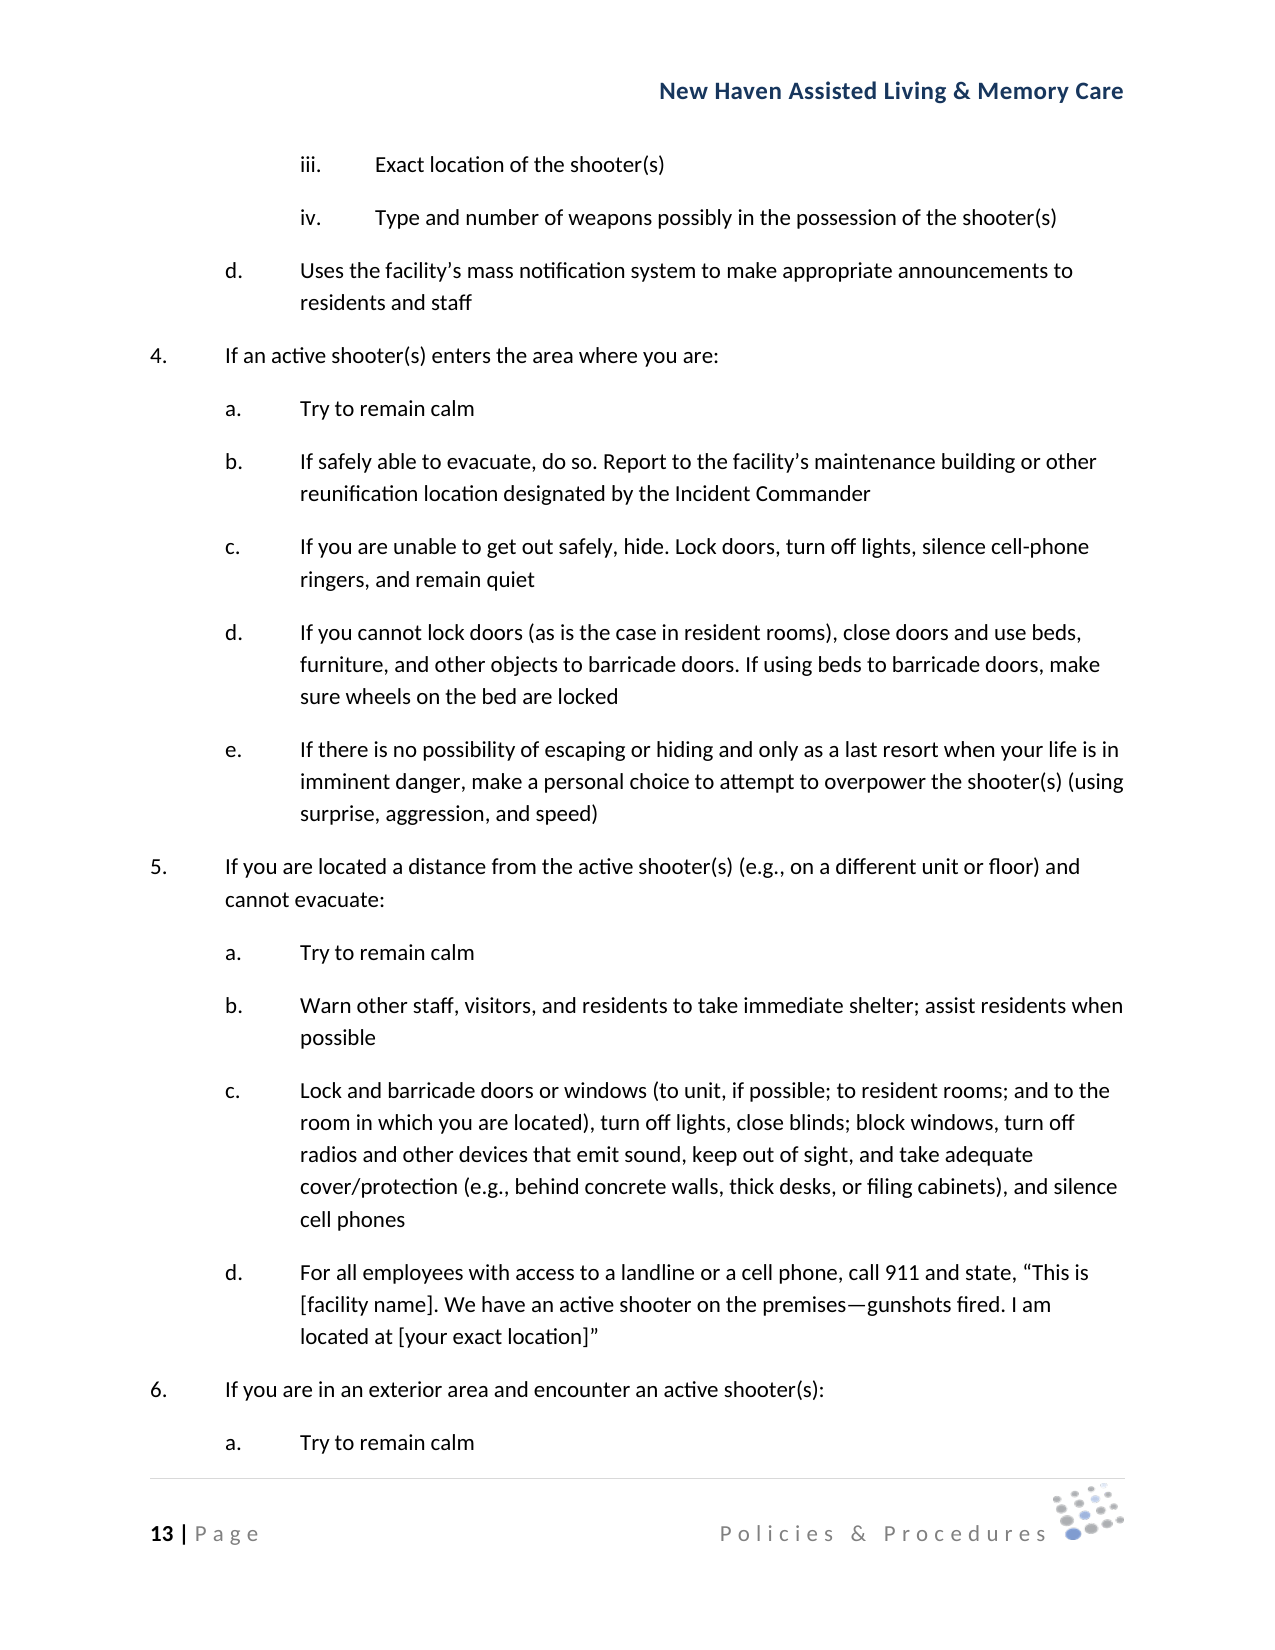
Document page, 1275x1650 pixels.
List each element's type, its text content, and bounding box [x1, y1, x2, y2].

text iv. Type and number of weapons possibly in the possession of the shooter(s) [225, 203, 1125, 231]
text b. Warn other staff, visitors, and residents to take immediate shelter; assist residents when possible [225, 991, 1125, 1051]
text 4. If an active shooter(s) enters the area where you are: [150, 341, 1125, 369]
text d. If you cannot lock doors (as is the case in resident rooms), close doors and use beds, furniture, and other objects to barricade doors. If using beds to barricade doors, make sure wheels on the bed are locked [225, 618, 1125, 710]
text 6. If you are in an exterior area and encounter an active shooter(s): [150, 1375, 1125, 1403]
text iii. Exact location of the shooter(s) [225, 150, 1125, 178]
text 5. If you are located a distance from the active shooter(s) (e.g., on a different unit or floor) and cannot evacuate: [150, 852, 1125, 913]
text e. If there is no possibility of escaping or hiding and only as a last resort when your life is in imminent danger, make a personal choice to attempt to overpower the shooter(s) (using surprise, aggression, and speed) [225, 735, 1125, 827]
text c. Lock and barricade doors or windows (to unit, if possible; to resident rooms; and to the room in which you are located), turn off lights, close blinds; block windows, turn off radios and other devices that emit sound, keep out of sight, and take adequate cover/protection (e.g., behind concrete walls, thick desks, or filing cabinets), and silence cell phones [225, 1076, 1125, 1233]
text d. Uses the facility’s mass notification system to make appropriate announcements to residents and staff [225, 256, 1125, 316]
text a. Try to remain calm [150, 1428, 1125, 1456]
text c. If you are unable to get out safely, hide. Lock doors, turn off lights, silence cell-phone ringers, and remain quiet [225, 532, 1125, 593]
text a. Try to remain calm [150, 938, 1125, 966]
picture [1052, 1481, 1125, 1542]
text a. Try to remain calm [150, 394, 1125, 422]
text d. For all employees with access to a landline or a cell phone, call 911 and state, “This is [facility name]. We have an active shooter on the premises—gunshots fired. I am located at [your exact location]” [225, 1258, 1125, 1350]
text b. If safely able to evacuate, do so. Report to the facility’s maintenance building or other reunification location designated by the Incident Commander [225, 447, 1125, 507]
